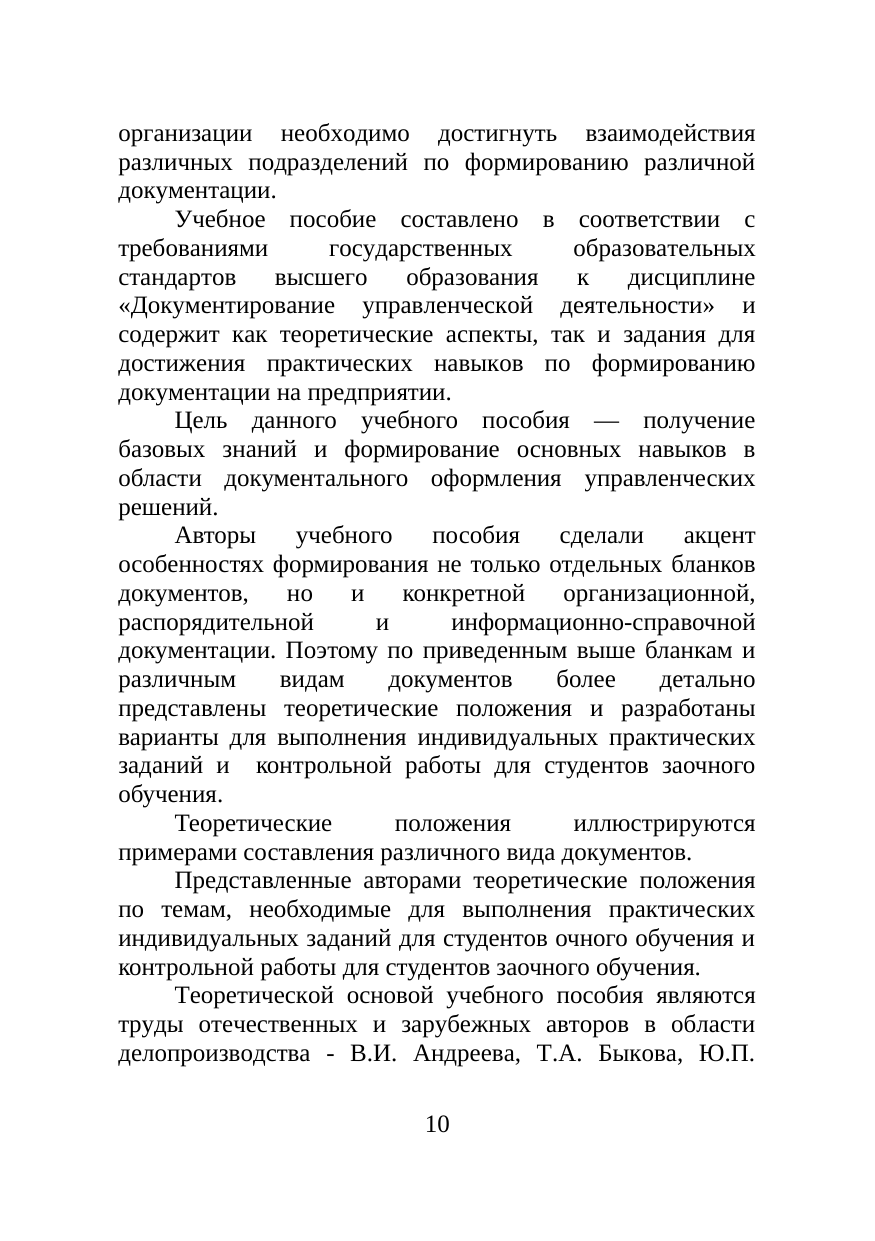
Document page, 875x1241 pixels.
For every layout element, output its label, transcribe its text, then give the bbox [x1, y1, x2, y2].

text Авторы учебного пособия сделали акцент особенностях формирования не только отдельных бланков документов, но и конкретной организационной, распорядительной и информационно-справочной документации. Поэтому по приведенным выше бланкам и различным видам документов более детально представлены теоретические положения и разработаны варианты для выполнения индивидуальных практических заданий и контрольной работы для студентов заочного обучения. [118, 521, 756, 808]
text Представленные авторами теоретические положения по темам, необходимые для выполнения практических индивидуальных заданий для студентов очного обучения и контрольной работы для студентов заочного обучения. [118, 866, 756, 981]
text Теоретические положения иллюстрируются примерами составления различного вида документов. [118, 808, 756, 866]
text Учебное пособие составлено в соответствии с требованиями государственных образовательных стандартов высшего образования к дисциплине «Документирование управленческой деятельности» и содержит как теоретические аспекты, так и задания для достижения практических навыков по формированию документации на предприятии. [118, 204, 756, 406]
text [118, 981, 756, 1067]
text Цель данного учебного пособия — получение базовых знаний и формирование основных навыков в области документального оформления управленческих решений. [118, 406, 756, 521]
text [118, 118, 756, 204]
